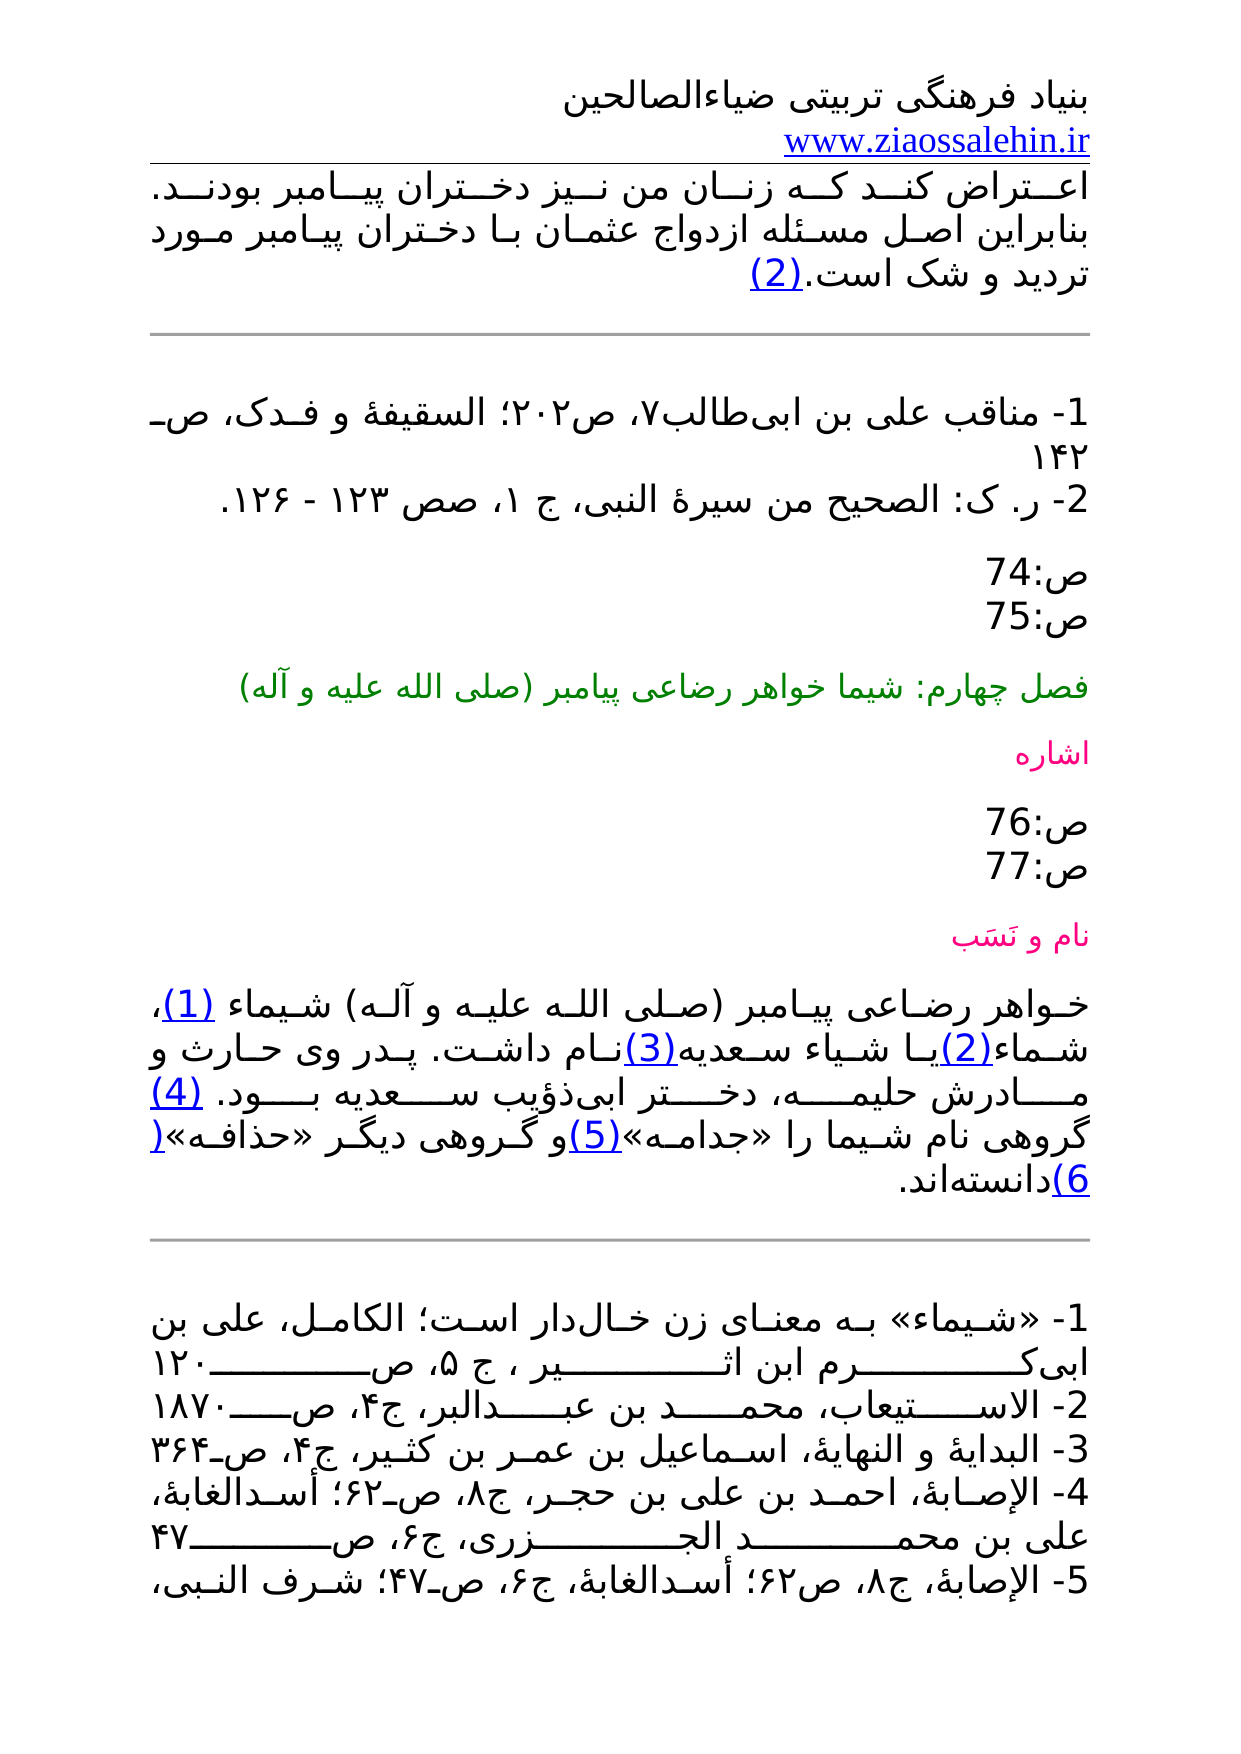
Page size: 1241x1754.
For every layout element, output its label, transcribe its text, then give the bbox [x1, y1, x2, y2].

text خواهر رضاعی پیامبر (صلی الله علیه و آله) شیماء (1)، شماء(2)یا شیاء سعدیه(3)نام داشت. پدر وی حارث و مادرش حلیمه، دختر ابی‌ذؤیب سعدیه بود. (4) گروهی نام شیما را «جدامه»(5)و گروهی دیگر «حذافه»(6)دانسته‌اند. [150, 983, 1090, 1201]
text ص:76 [150, 801, 1090, 844]
subtitle اشاره [150, 735, 1090, 772]
subtitle فصل چهارم: شیما خواهر رضاعی پیامبر (صلی الله علیه و آله) [150, 667, 1090, 706]
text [150, 1296, 1090, 1602]
text ص:77 [150, 844, 1090, 888]
text ص:75 [150, 594, 1090, 638]
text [150, 164, 1090, 295]
text ص:74 [150, 551, 1090, 594]
subtitle نام و نَسَب [150, 917, 1090, 954]
text 1- مناقب علی بن ابی‌طالب٧، ص٢٠٢؛ السقیفۀ و فدک، ص١۴٢ 2- ر. ک: الصحیح من سیرۀ النبی، ج ١، صص ١٢٣ - ١٢۶. [150, 391, 1090, 522]
